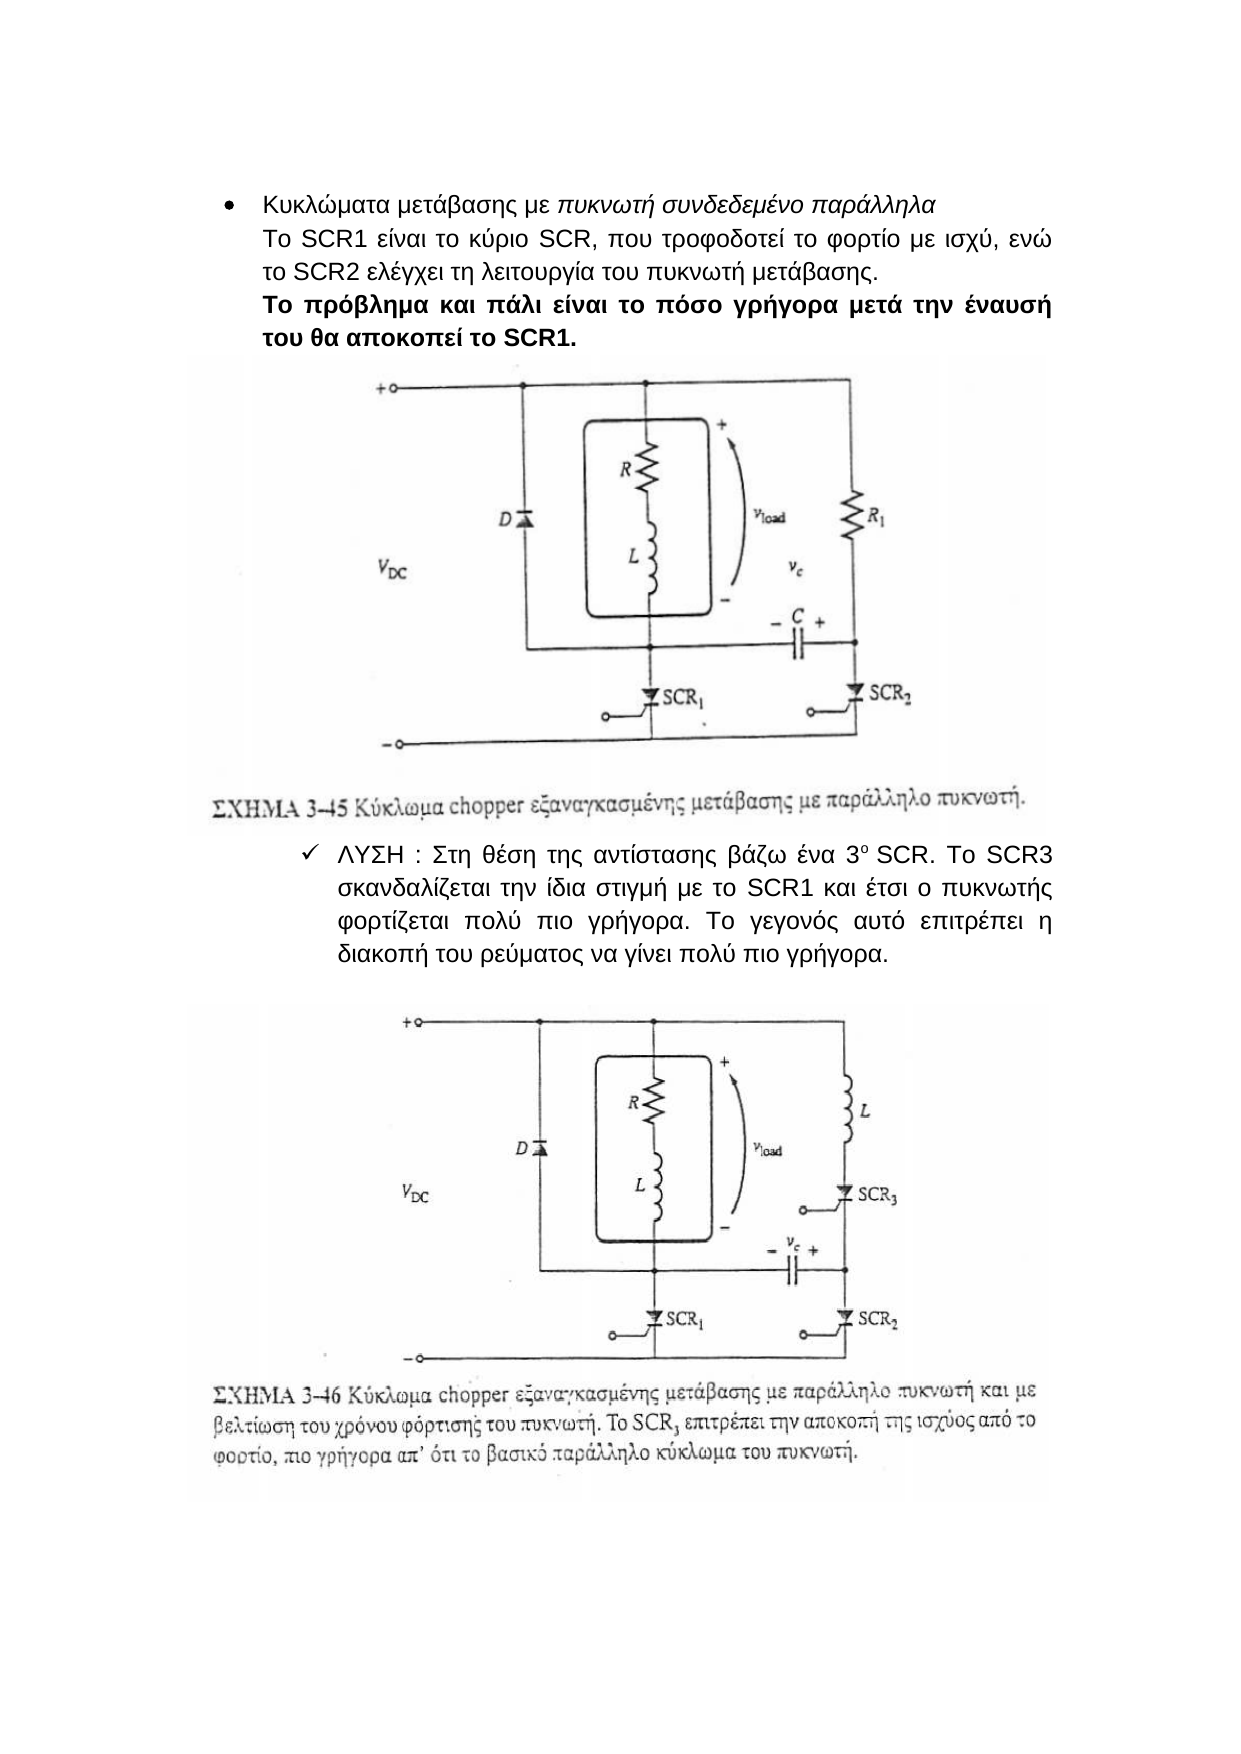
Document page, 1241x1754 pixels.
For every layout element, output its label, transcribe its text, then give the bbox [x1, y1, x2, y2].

list ΛΥΣΗ : Στη θέση της αντίστασης βάζω ένα 3ο SCR. To SCR3 σκανδαλίζεται την ίδια στιγμή με το SCR1 και έτσι ο πυκνωτής φορτίζεται πολύ πιο γρήγορα. Το γεγονός αυτό επιτρέπει η διακοπή του ρεύματος να γίνει πολύ πιο γρήγορα. [300, 840, 1053, 968]
list Το πρόβλημα και πάλι είναι το πόσο γρήγορα μετά την έναυσή του θα αποκοπεί το SCR1. [262, 290, 1053, 351]
picture [187, 1004, 1049, 1502]
list Κυκλώματα μετάβασης με πυκνωτή συνδεδεμένο παράλληλα [225, 191, 1053, 219]
list To SCR1 είναι το κύριο SCR, που τροφοδοτεί το φορτίο με ισχύ, ενώ το SCR2 ελέγχει τη λειτουργία του πυκνωτή μετάβασης. [262, 224, 1053, 285]
picture [187, 355, 1046, 836]
